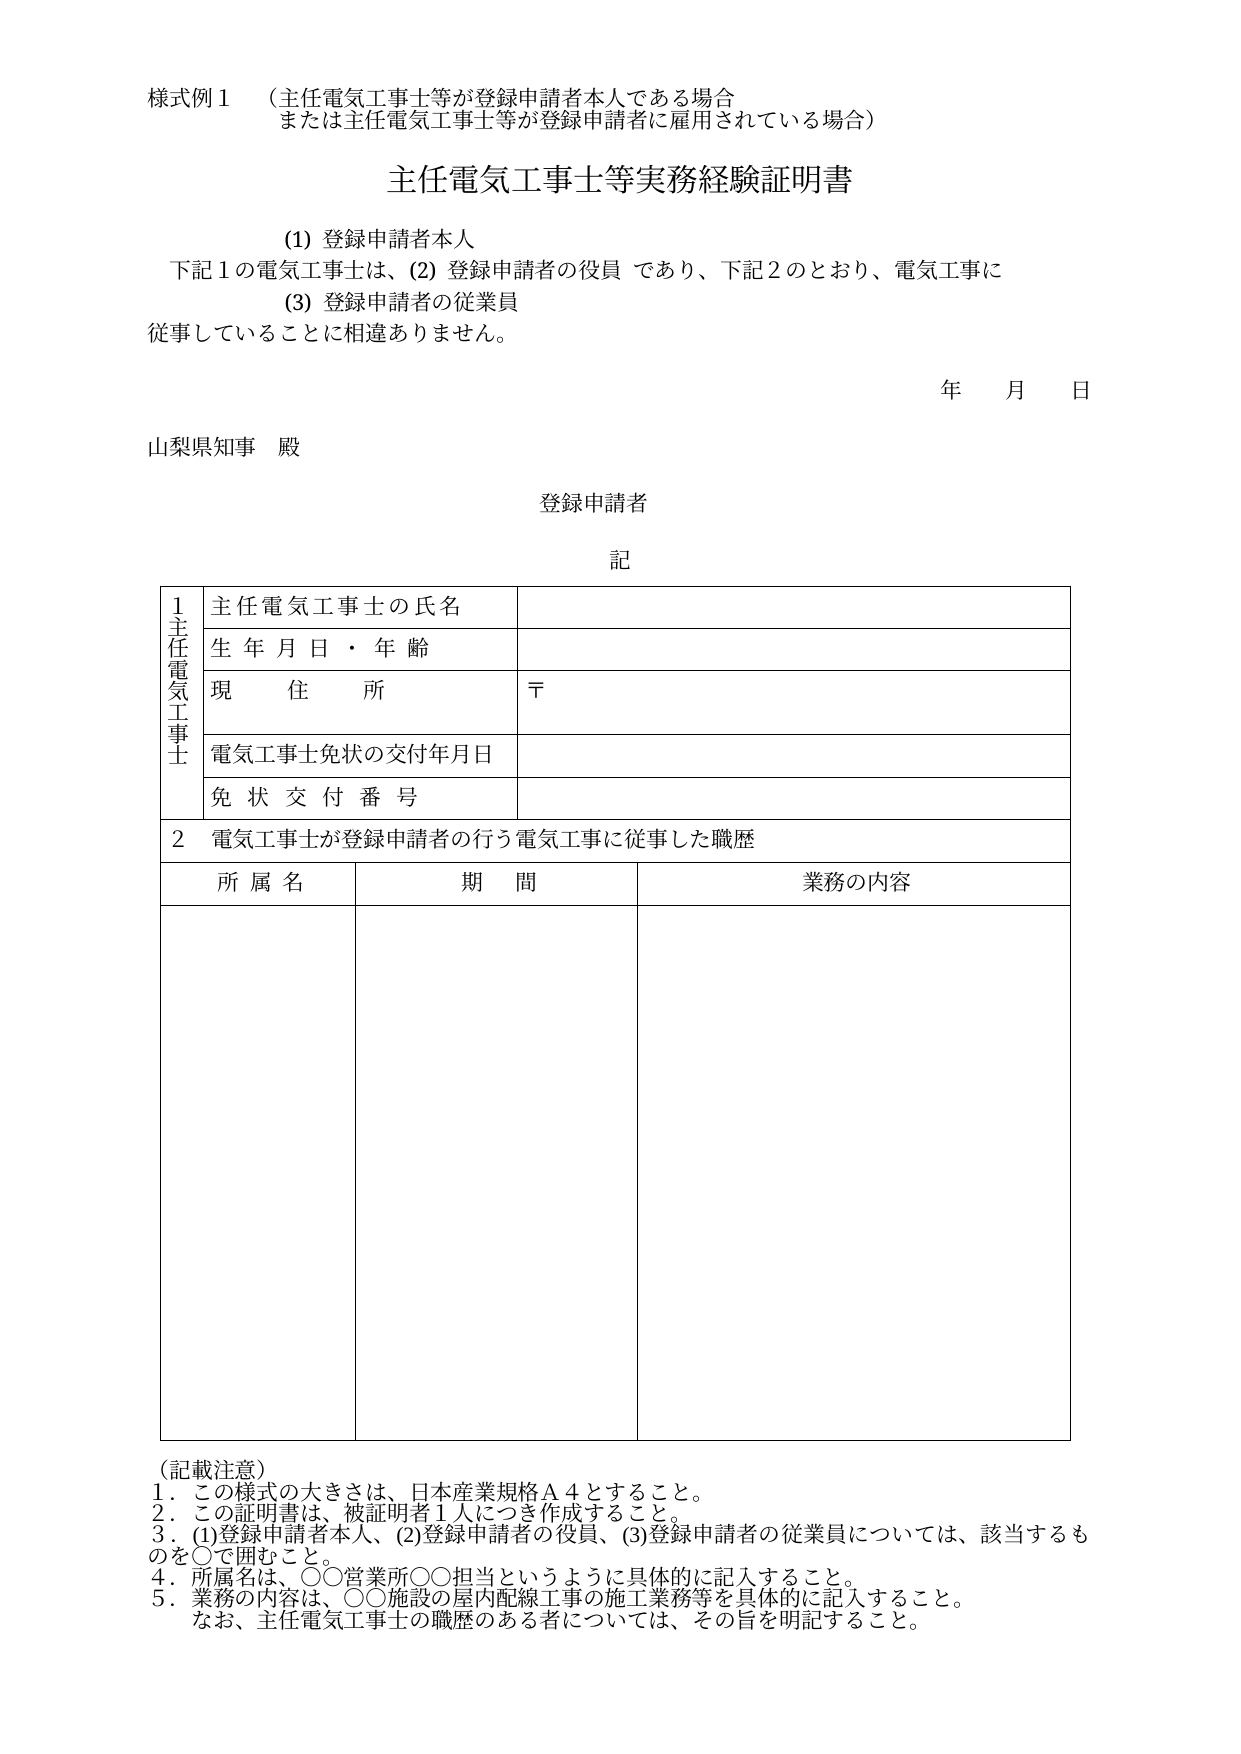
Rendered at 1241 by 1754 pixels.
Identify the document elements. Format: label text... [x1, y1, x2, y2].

table_cell [518, 735, 1070, 777]
table_cell 所属名 [161, 863, 355, 905]
text ３．(1)登録申請者本人、(2)登録申請者の役員、(3)登録申請者の従業員については、該当するものを○で囲むこと。 [148, 1526, 1092, 1568]
text 主任電気工事士等実務経験証明書 [148, 156, 1092, 200]
text (3) 登録申請者の従業員 [148, 285, 1092, 316]
text 従事していることに相違ありません。 [148, 316, 1092, 348]
text 下記１の電気工事士は、(2) 登録申請者の役員 であり、下記２のとおり、電気工事に [148, 253, 1092, 285]
table_cell [356, 906, 637, 1439]
table_cell [518, 629, 1070, 670]
text (1) 登録申請者本人 [148, 222, 1092, 253]
text 様式例１ （主任電気工事士等が登録申請者本人である場合 [148, 89, 1092, 111]
table_cell 生年月日・年齢 [204, 629, 517, 670]
text ２．この証明書は、被証明者１人につき作成すること。 [148, 1504, 1092, 1526]
table_cell 業務の内容 [638, 863, 1070, 905]
text 記 [148, 543, 1092, 574]
table_cell [161, 906, 355, 1439]
text ５．業務の内容は、○○施設の屋内配線工事の施工業務等を具体的に記入すること。 [148, 1590, 1092, 1611]
table_header 主任電気工事士の氏名 [204, 587, 517, 628]
text ４．所属名は、○○営業所○○担当というように具体的に記入すること。 [148, 1568, 1092, 1590]
table_cell 免状交付番号 [204, 778, 517, 819]
table_cell [638, 906, 1070, 1439]
text １．この様式の大きさは、日本産業規格Ａ４とすること。 [148, 1483, 1092, 1504]
table_cell 期間 [356, 863, 637, 905]
text なお、主任電気工事士の職歴のある者については、その旨を明記すること。 [191, 1611, 1092, 1632]
table_header [518, 587, 1070, 628]
text 年 月 日 [148, 373, 1092, 404]
table_cell 電気工事士免状の交付年月日 [204, 735, 517, 777]
table_header １ 主 任 電 気 工 事 士 [161, 587, 203, 819]
table_cell [518, 778, 1070, 819]
text 山梨県知事 殿 [148, 430, 1092, 461]
table_cell ２ 電気工事士が登録申請者の行う電気工事に従事した職歴 [161, 820, 1070, 862]
text （記載注意） [148, 1462, 1092, 1483]
text 登録申請者 [148, 486, 1092, 518]
table_cell 現住所 [204, 671, 517, 734]
text または主任電気工事士等が登録申請者に雇用されている場合） [148, 111, 1092, 133]
table_cell 〒 [518, 671, 1070, 734]
